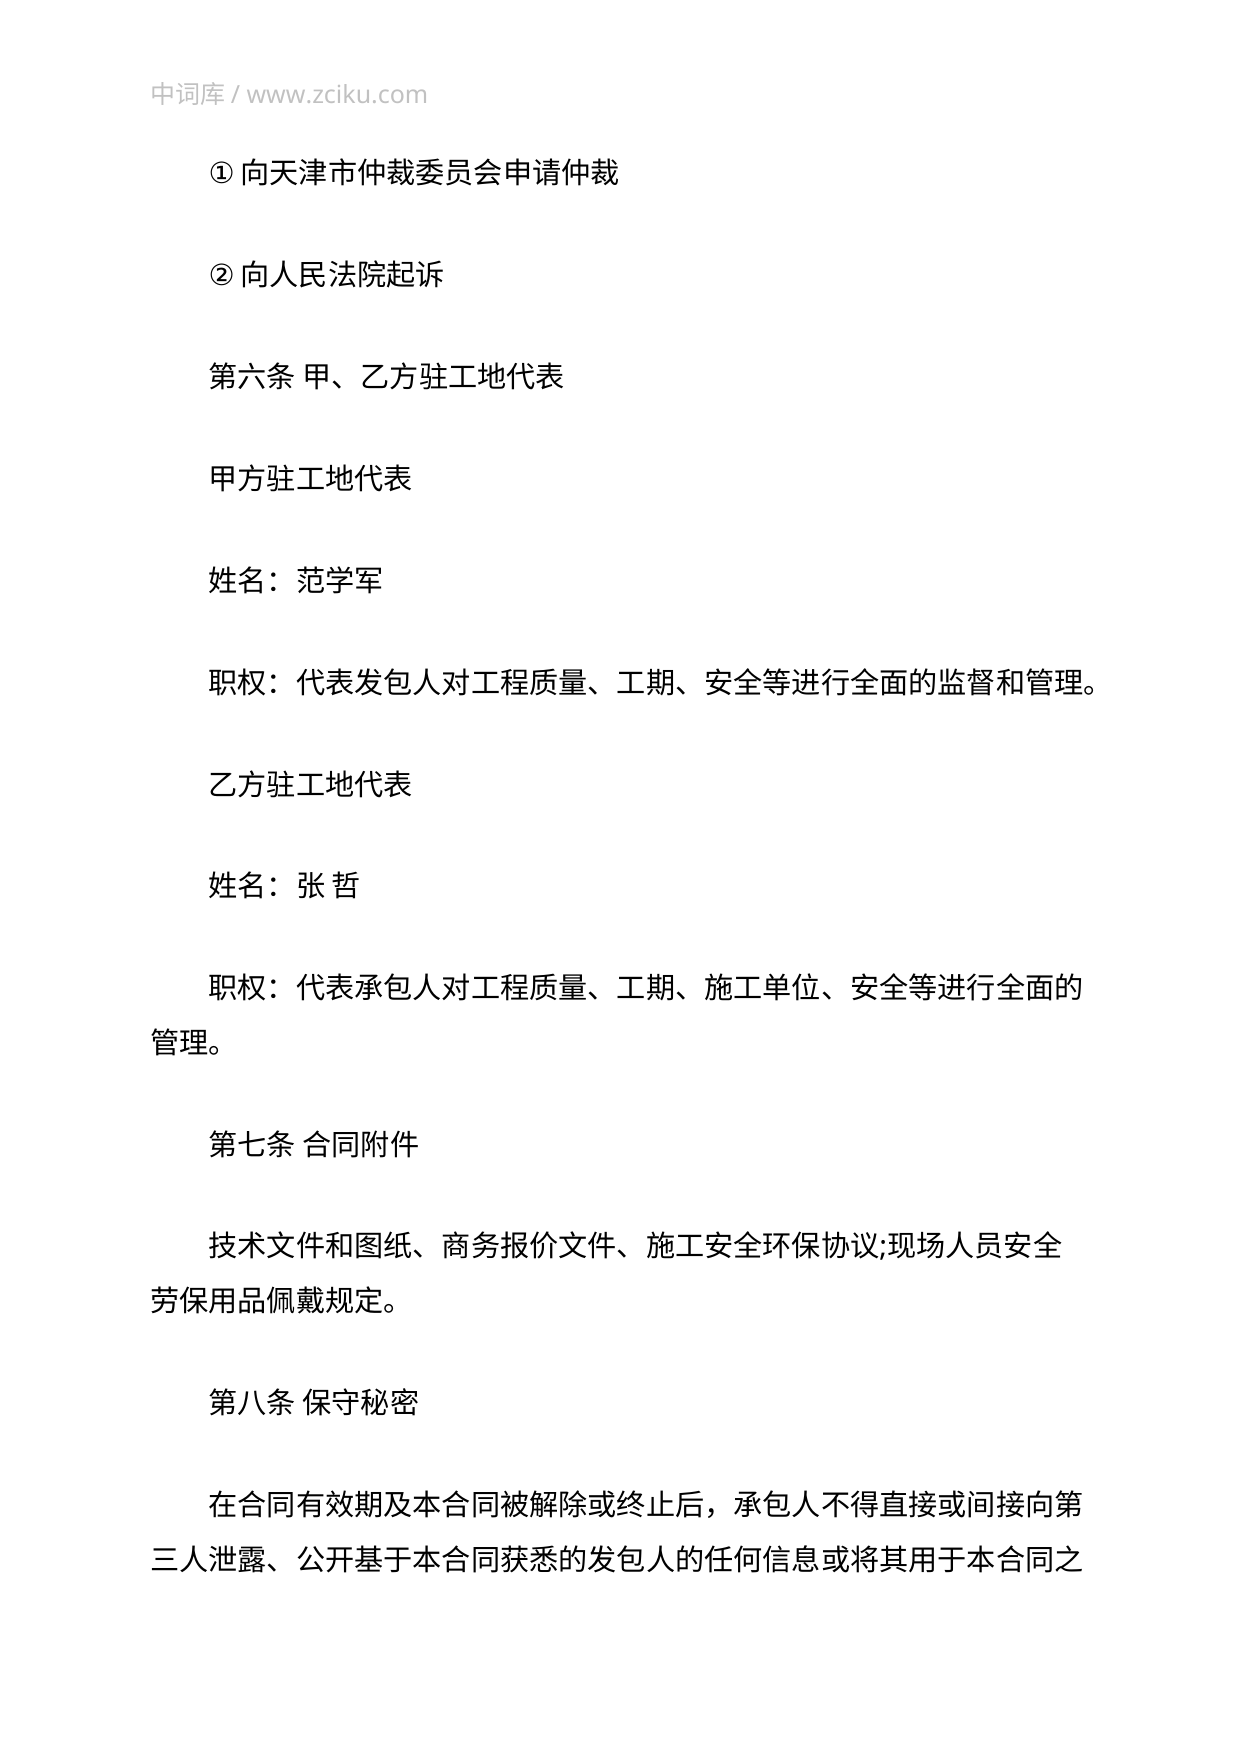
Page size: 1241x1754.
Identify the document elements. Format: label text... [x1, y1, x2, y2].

text 乙方驻工地代表 [150, 761, 1090, 803]
text 甲方驻工地代表 [150, 456, 1090, 498]
text ②向人民法院起诉 [150, 252, 1090, 294]
text ①向天津市仲裁委员会申请仲裁 [150, 150, 1090, 192]
text 第七条 合同附件 [150, 1121, 1090, 1163]
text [150, 1482, 1090, 1579]
text 职权：代表发包人对工程质量、工期、安全等进行全面的监督和管理。 [150, 659, 1090, 702]
text 职权：代表承包人对工程质量、工期、施工单位、安全等进行全面的管理。 [150, 964, 1090, 1062]
text 姓名：范学军 [150, 557, 1090, 600]
text 第六条 甲、乙方驻工地代表 [150, 354, 1090, 396]
text 姓名：张 哲 [150, 863, 1090, 905]
text 第八条 保守秘密 [150, 1380, 1090, 1422]
text 技术文件和图纸、商务报价文件、施工安全环保协议;现场人员安全劳保用品佩戴规定。 [150, 1223, 1090, 1320]
